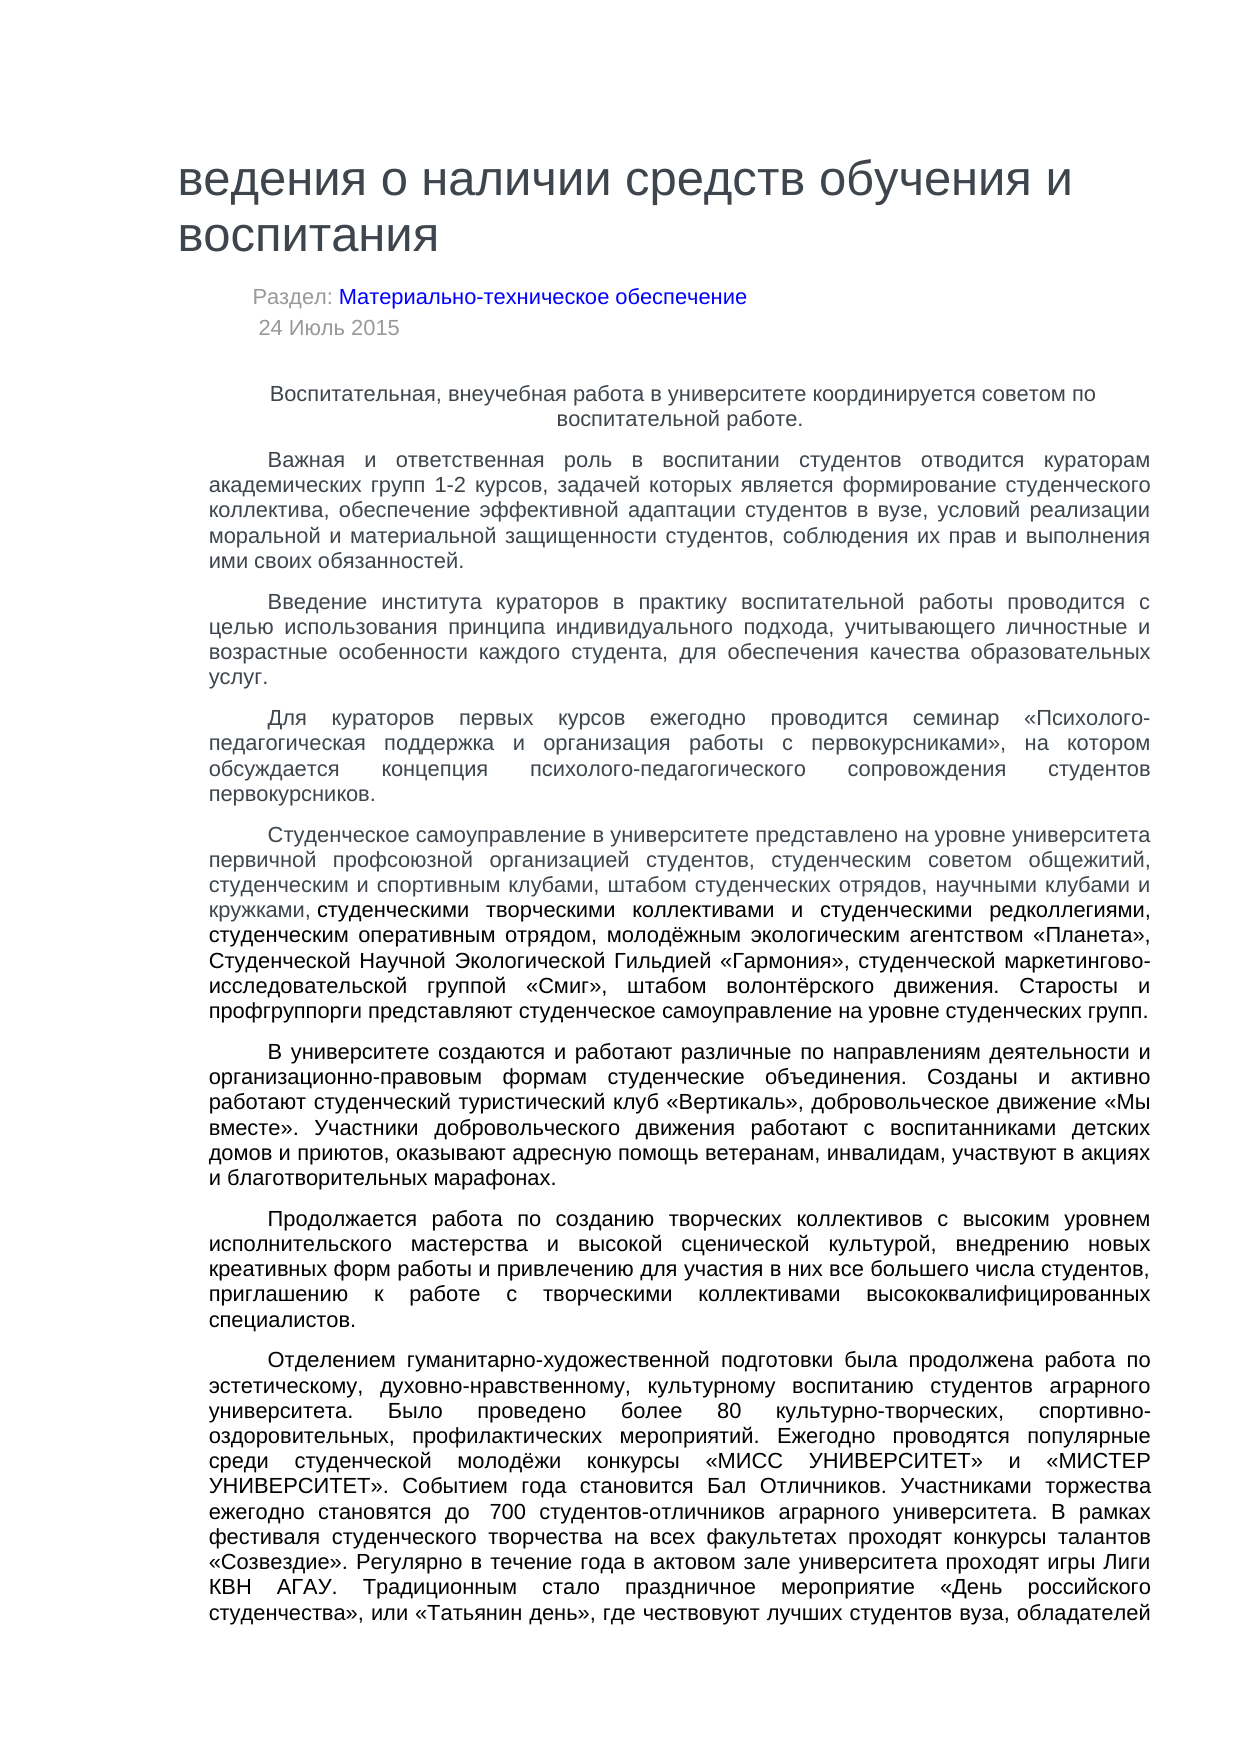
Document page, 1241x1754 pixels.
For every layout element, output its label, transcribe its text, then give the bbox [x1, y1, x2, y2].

text ведения о наличии средств обучения и воспитания [177, 149, 1152, 262]
text Воспитательная, внеучебная работа в университете координируется советом по воспитательной работе. [208, 381, 1152, 431]
text Раздел: Материально-техническое обеспечение [252, 277, 1152, 309]
text В университете создаются и работают различные по направлениям деятельности и организационно-правовым формам студенческие объединения. Созданы и активно работают студенческий туристический клуб «Вертикаль», добровольческое движение «Мы вместе». Участники добровольческого движения работают с воспитанниками детских домов и приютов, оказывают адресную помощь ветеранам, инвалидам, участвуют в акциях и благотворительных марафонах. [208, 1039, 1152, 1190]
text Важная и ответственная роль в воспитании студентов отводится кураторам академических групп 1-2 курсов, задачей которых является формирование студенческого коллектива, обеспечение эффективной адаптации студентов в вузе, условий реализации моральной и материальной защищенности студентов, соблюдения их прав и выполнения ими своих обязанностей. [208, 447, 1152, 573]
text Продолжается работа по созданию творческих коллективов с высоким уровнем исполнительского мастерства и высокой сценической культурой, внедрению новых креативных форм работы и привлечению для участия в них все большего числа студентов, приглашению к работе с творческими коллективами высококвалифицированных специалистов. [208, 1206, 1152, 1332]
text 24 Июль 2015 [252, 309, 1152, 340]
text Введение института кураторов в практику воспитательной работы проводится с целью использования принципа индивидуального подхода, учитывающего личностные и возрастные особенности каждого студента, для обеспечения качества образовательных услуг. [208, 588, 1152, 689]
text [208, 1347, 1152, 1624]
text Для кураторов первых курсов ежегодно проводится семинар «Психолого-педагогическая поддержка и организация работы с первокурсниками», на котором обсуждается концепция психолого-педагогического сопровождения студентов первокурсников. [208, 705, 1152, 806]
text Студенческое самоуправление в университете представлено на уровне университета первичной профсоюзной организацией студентов, студенческим советом общежитий, студенческим и спортивным клубами, штабом студенческих отрядов, научными клубами и кружками, студенческими творческими коллективами и студенческими редколлегиями, студенческим оперативным отрядом, молодёжным экологическим агентством «Планета», Студенческой Научной Экологической Гильдией «Гармония», студенческой маркетингово-исследовательской группой «Смиг», штабом волонтёрского движения. Старосты и профгруппорги представляют студенческое самоуправление на уровне студенческих групп. [208, 821, 1152, 1023]
